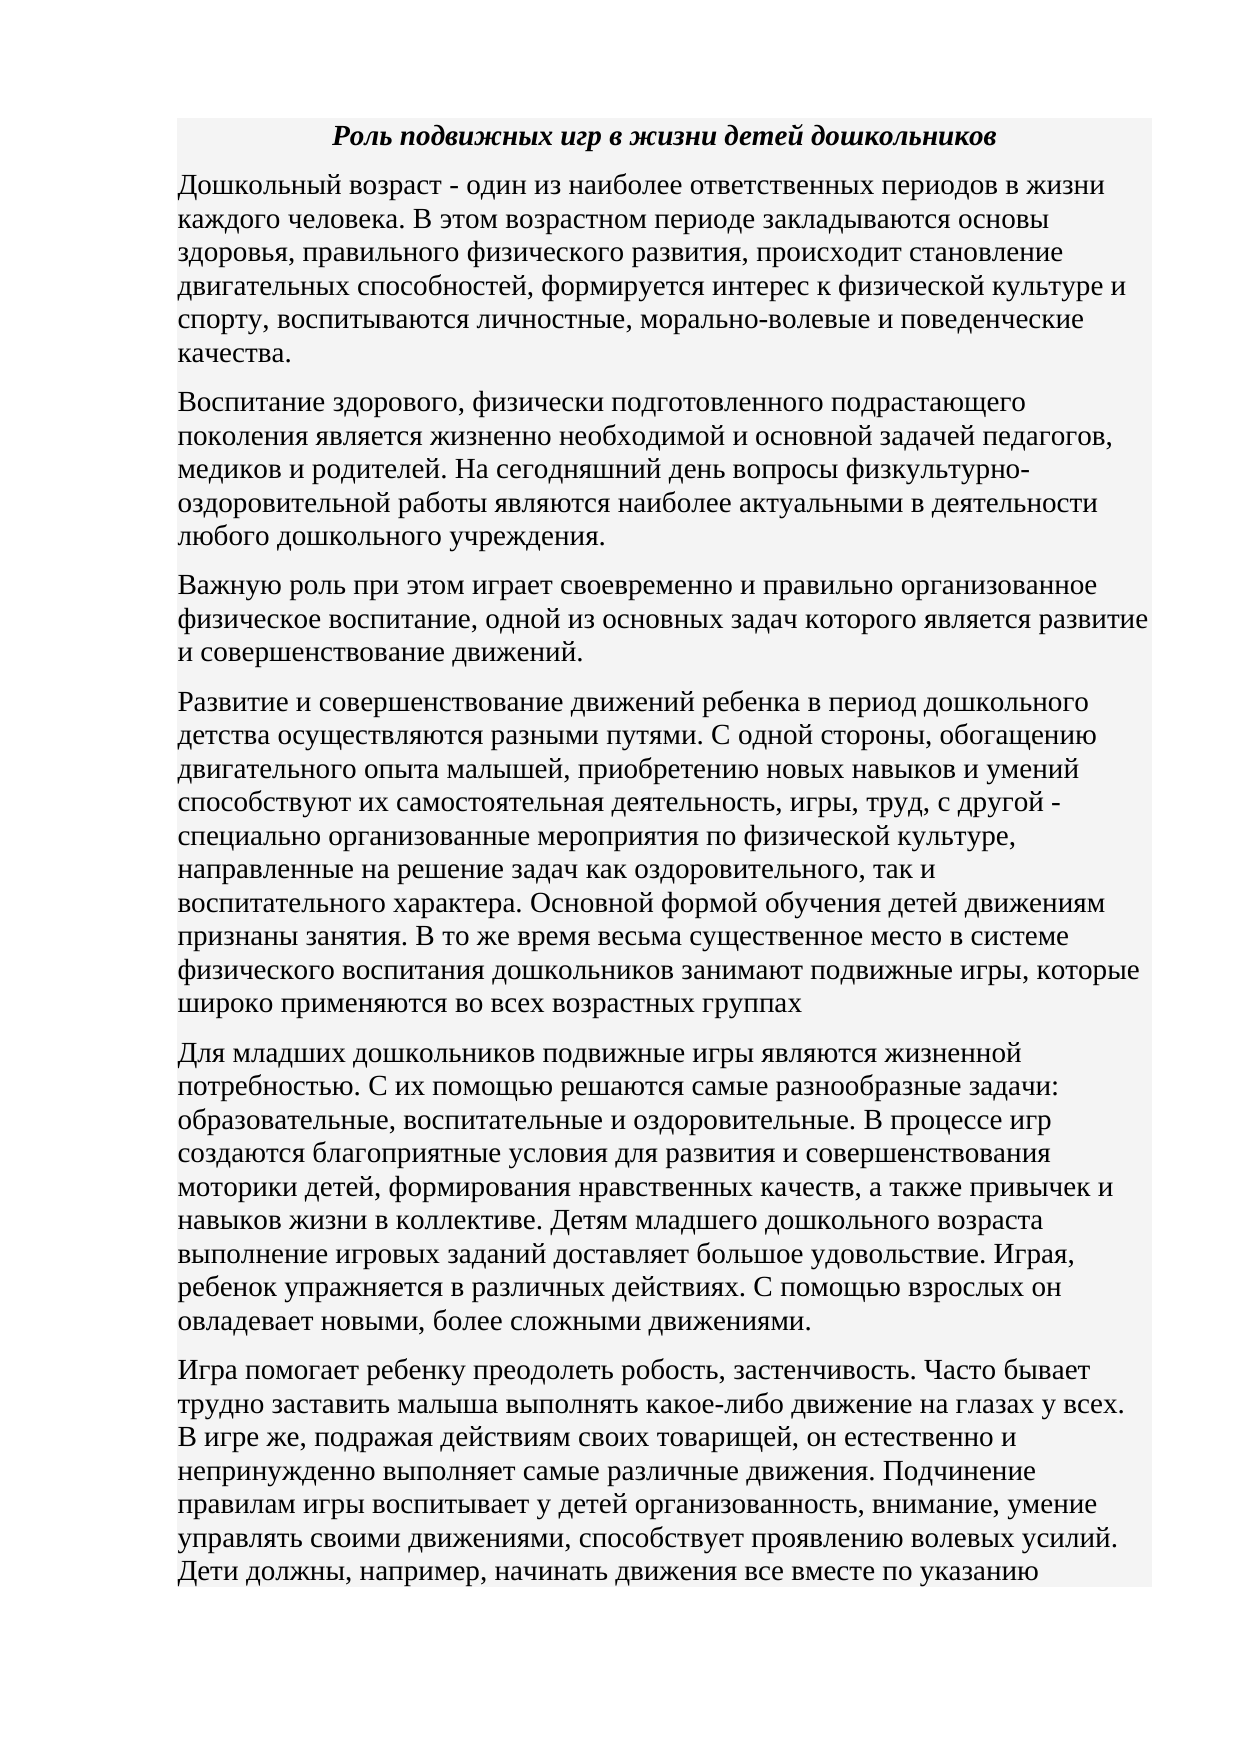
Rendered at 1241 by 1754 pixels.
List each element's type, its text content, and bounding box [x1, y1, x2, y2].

text Важную роль при этом играет своевременно и правильно организованное физическое воспитание, одной из основных задач которого является развитие и совершенствование движений. [177, 567, 1152, 668]
text Роль подвижных игр в жизни детей дошкольников [177, 118, 1152, 152]
text Воспитание здорового, физически подготовленного подрастающего поколения является жизненно необходимой и основной задачей педагогов, медиков и родителей. На сегодняшний день вопросы физкультурно-оздоровительной работы являются наиболее актуальными в деятельности любого дошкольного учреждения. [177, 384, 1152, 552]
text Дошкольный возраст - один из наиболее ответственных периодов в жизни каждого человека. В этом возрастном периоде закладываются основы здоровья, правильного физического развития, происходит становление двигательных способностей, формируется интерес к физической культуре и спорту, воспитываются личностные, морально-волевые и поведенческие качества. [177, 167, 1152, 368]
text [177, 1352, 1152, 1587]
text Для младших дошкольников подвижные игры являются жизненной потребностью. С их помощью решаются самые разнообразные задачи: образовательные, воспитательные и оздоровительные. В процессе игр создаются благоприятные условия для развития и совершенствования моторики детей, формирования нравственных качеств, а также привычек и навыков жизни в коллективе. Детям младшего дошкольного возраста выполнение игровых заданий доставляет большое удовольствие. Играя, ребенок упражняется в различных действиях. С помощью взрослых он овладевает новыми, более сложными движениями. [177, 1035, 1152, 1337]
text Развитие и совершенствование движений ребенка в период дошкольного детства осуществляются разными путями. С одной стороны, обогащению двигательного опыта малышей, приобретению новых навыков и умений способствуют их самостоятельная деятельность, игры, труд, с другой - специально организованные мероприятия по физической культуре, направленные на решение задач как оздоровительного, так и воспитательного характера. Основной формой обучения детей движениям признаны занятия. В то же время весьма существенное место в системе физического воспитания дошкольников занимают подвижные игры, которые широко применяются во всех возрастных группах [177, 684, 1152, 1019]
